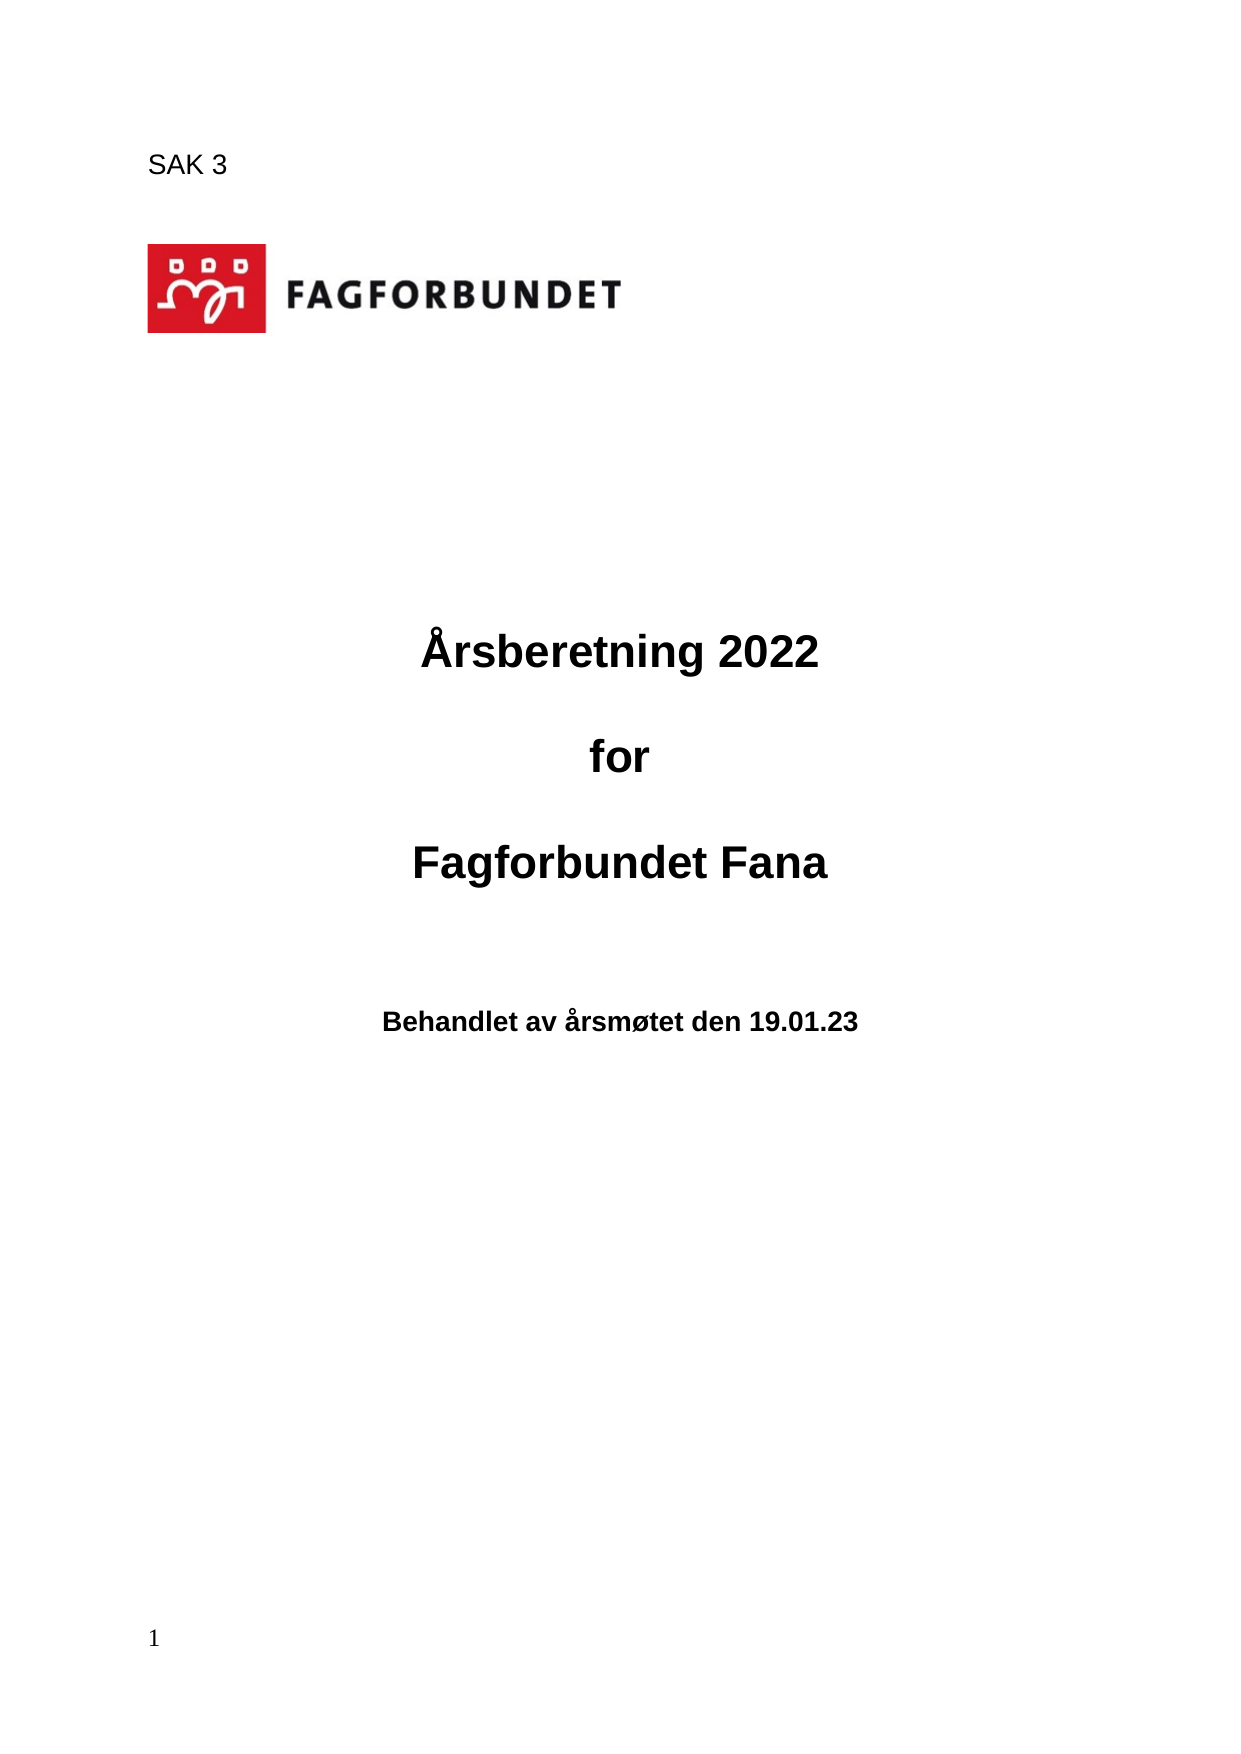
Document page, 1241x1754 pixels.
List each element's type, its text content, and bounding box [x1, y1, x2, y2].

text SAK 3 [148, 148, 1093, 180]
text Fagforbundet Fana [148, 835, 1093, 888]
text for [148, 730, 1093, 782]
picture [147, 244, 621, 333]
text Behandlet av årsmøtet den 19.01.23 [148, 1005, 1093, 1038]
text Årsberetning 2022 [148, 624, 1093, 677]
